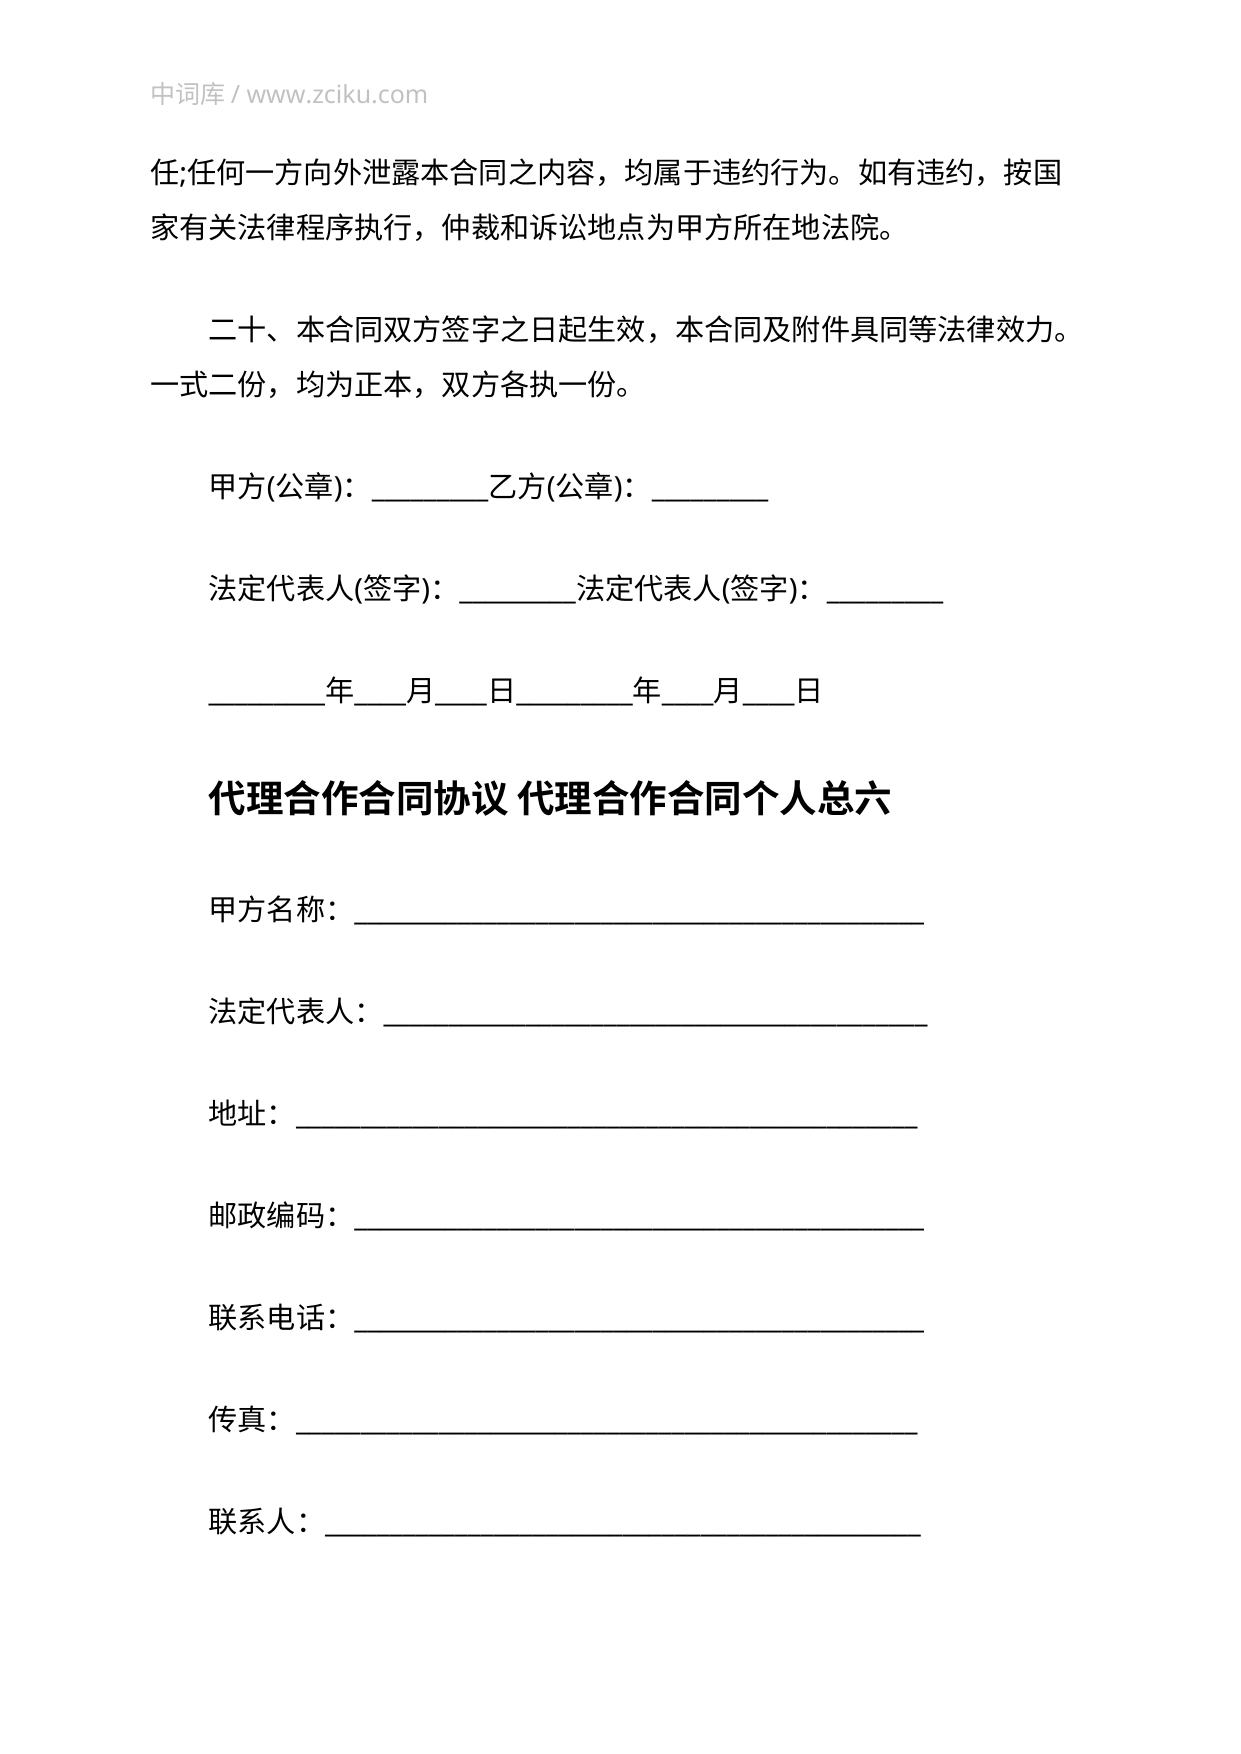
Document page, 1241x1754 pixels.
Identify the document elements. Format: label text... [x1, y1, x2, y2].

text 甲方(公章)：_________乙方(公章)：_________ [150, 463, 1090, 506]
text 联系人：______________________________________________ [150, 1499, 1090, 1541]
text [150, 150, 1090, 247]
text 甲方名称：____________________________________________ [150, 887, 1090, 929]
text 代理合作合同协议 代理合作合同个人总六 [150, 769, 1090, 824]
text 二十、本合同双方签字之日起生效，本合同及附件具同等法律效力。一式二份，均为正本，双方各执一份。 [150, 307, 1090, 404]
text 邮政编码：____________________________________________ [150, 1193, 1090, 1235]
text 地址：________________________________________________ [150, 1091, 1090, 1133]
text 传真：________________________________________________ [150, 1397, 1090, 1439]
text _________年____月____日_________年____月____日 [150, 667, 1090, 710]
text 联系电话：____________________________________________ [150, 1295, 1090, 1337]
text 法定代表人：__________________________________________ [150, 989, 1090, 1031]
text 法定代表人(签字)：_________法定代表人(签字)：_________ [150, 565, 1090, 608]
